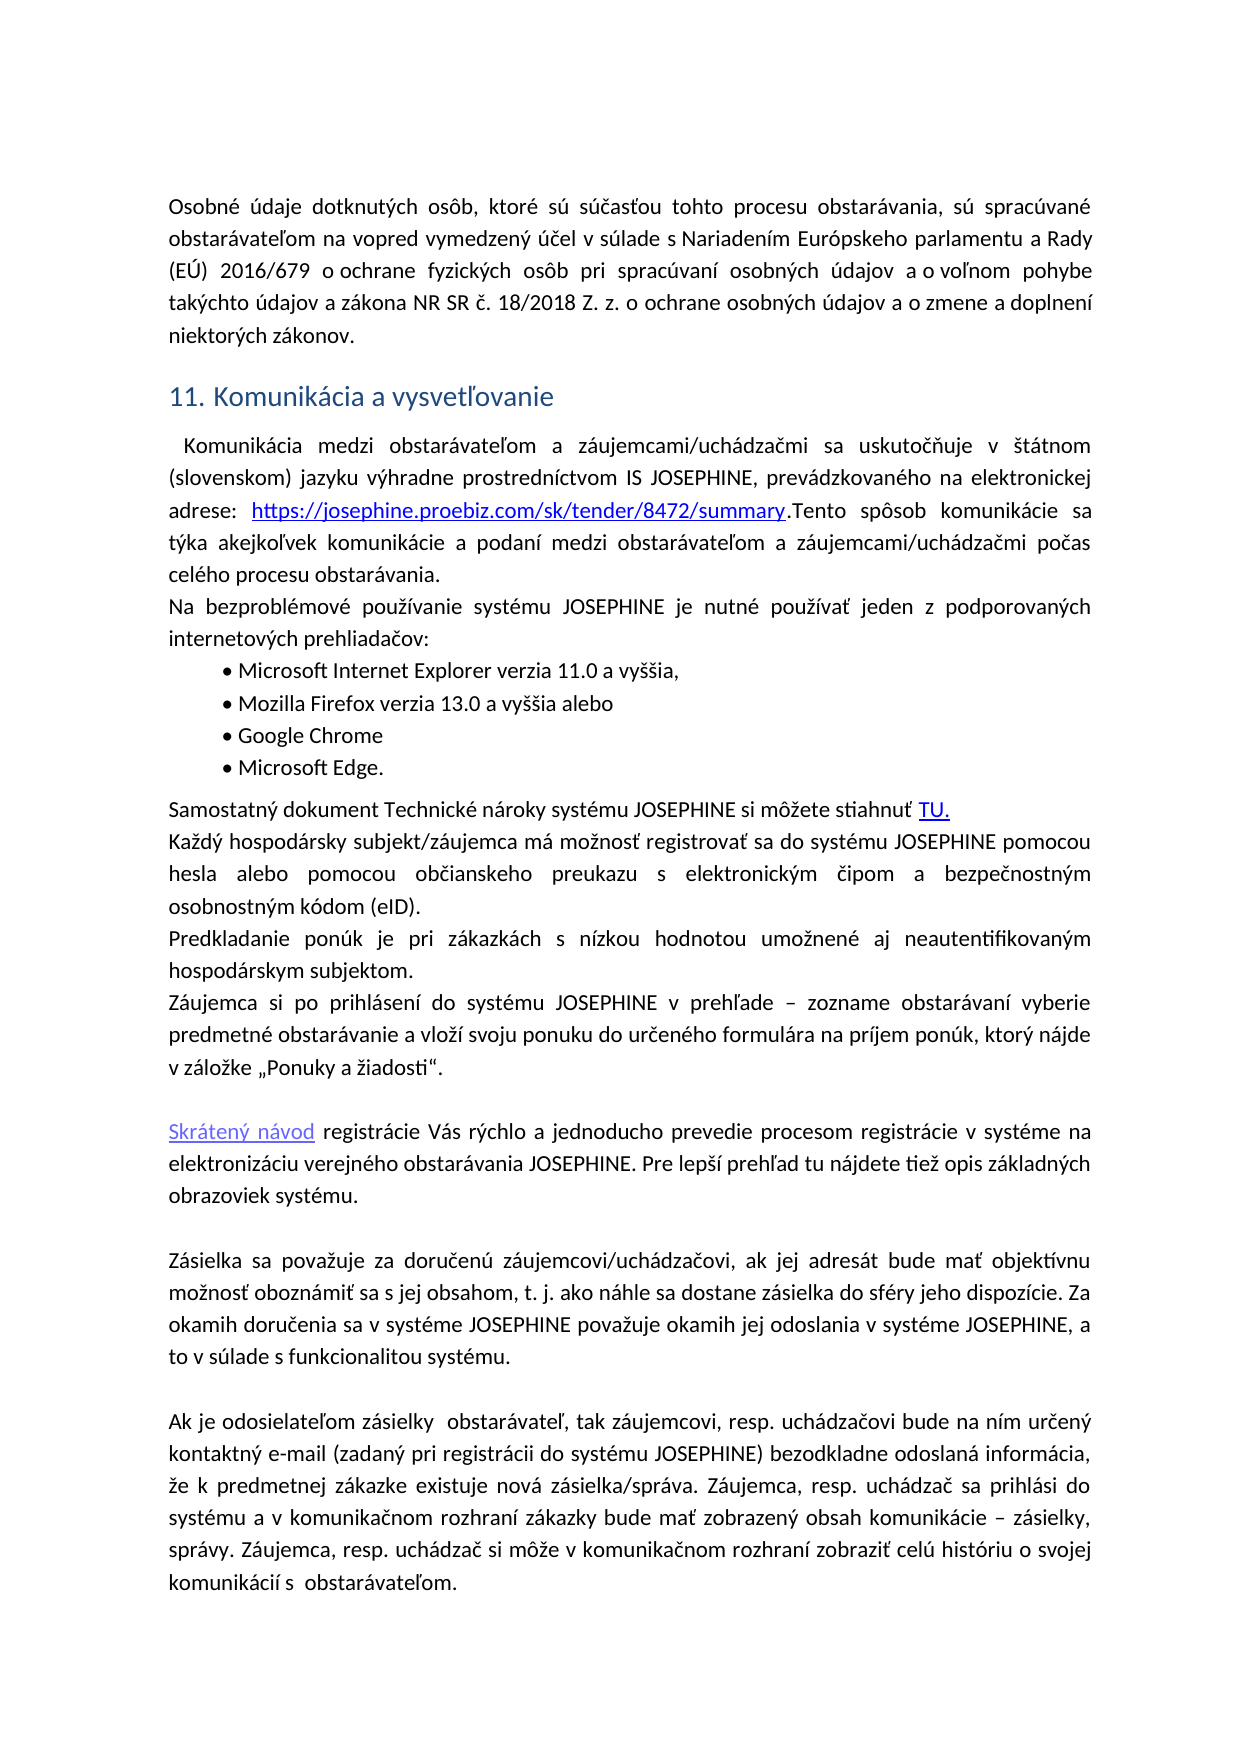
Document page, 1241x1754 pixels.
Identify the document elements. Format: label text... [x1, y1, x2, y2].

text • Mozilla Firefox verzia 13.0 a vyššia alebo [221, 689, 1093, 717]
text Osobné údaje dotknutých osôb, ktoré sú súčasťou tohto procesu obstarávania, sú spracúvané obstarávateľom na vopred vymedzený účel v súlade s Nariadením Európskeho parlamentu a Rady (EÚ) 2016/679 o ochrane fyzických osôb pri spracúvaní osobných údajov a o voľnom pohybe takýchto údajov a zákona NR SR č. 18/2018 Z. z. o ochrane osobných údajov a o zmene a doplnení niektorých zákonov. [168, 192, 1093, 349]
text • Google Chrome [221, 721, 1093, 749]
text • Microsoft Internet Explorer verzia 11.0 a vyššia, [221, 657, 1093, 685]
list Komunikácia a vysvetľovanie [168, 378, 1093, 413]
text Na bezproblémové používanie systému JOSEPHINE je nutné používať jeden z podporovaných internetových prehliadačov: [168, 592, 1093, 652]
text Záujemca si po prihlásení do systému JOSEPHINE v prehľade – zozname obstarávaní vyberie predmetné obstarávanie a vloží svoju ponuku do určeného formulára na príjem ponúk, ktorý nájde v záložke „Ponuky a žiadosti“. [168, 988, 1093, 1081]
text Komunikácia medzi obstarávateľom a záujemcami/uchádzačmi sa uskutočňuje v štátnom (slovenskom) jazyku výhradne prostredníctvom IS JOSEPHINE, prevádzkovaného na elektronickej adrese: https://josephine.proebiz.com/sk/tender/8472/summary.Tento spôsob komunikácie sa týka akejkoľvek komunikácie a podaní medzi obstarávateľom a záujemcami/uchádzačmi počas celého procesu obstarávania. [168, 431, 1093, 588]
text • Microsoft Edge. [221, 753, 1093, 781]
text Zásielka sa považuje za doručenú záujemcovi/uchádzačovi, ak jej adresát bude mať objektívnu možnosť oboznámiť sa s jej obsahom, t. j. ako náhle sa dostane zásielka do sféry jeho dispozície. Za okamih doručenia sa v systéme JOSEPHINE považuje okamih jej odoslania v systéme JOSEPHINE, a to v súlade s funkcionalitou systému. [168, 1246, 1093, 1370]
text Každý hospodársky subjekt/záujemca má možnosť registrovať sa do systému JOSEPHINE pomocou hesla alebo pomocou občianskeho preukazu s elektronickým čipom a bezpečnostným osobnostným kódom (eID). [168, 827, 1093, 920]
text Skrátený návod registrácie Vás rýchlo a jednoducho prevedie procesom registrácie v systéme na elektronizáciu verejného obstarávania JOSEPHINE. Pre lepší prehľad tu nájdete tiež opis základných obrazoviek systému. [168, 1117, 1093, 1209]
text Samostatný dokument Technické nároky systému JOSEPHINE si môžete stiahnuť TU. [168, 795, 1093, 823]
text Predkladanie ponúk je pri zákazkách s nízkou hodnotou umožnené aj neautentifikovaným hospodárskym subjektom. [168, 924, 1093, 984]
text Ak je odosielateľom zásielky obstarávateľ, tak záujemcovi, resp. uchádzačovi bude na ním určený kontaktný e-mail (zadaný pri registrácii do systému JOSEPHINE) bezodkladne odoslaná informácia, že k predmetnej zákazke existuje nová zásielka/správa. Záujemca, resp. uchádzač sa prihlási do systému a v komunikačnom rozhraní zákazky bude mať zobrazený obsah komunikácie – zásielky, správy. Záujemca, resp. uchádzač si môže v komunikačnom rozhraní zobraziť celú históriu o svojej komunikácií s obstarávateľom. [168, 1407, 1093, 1596]
